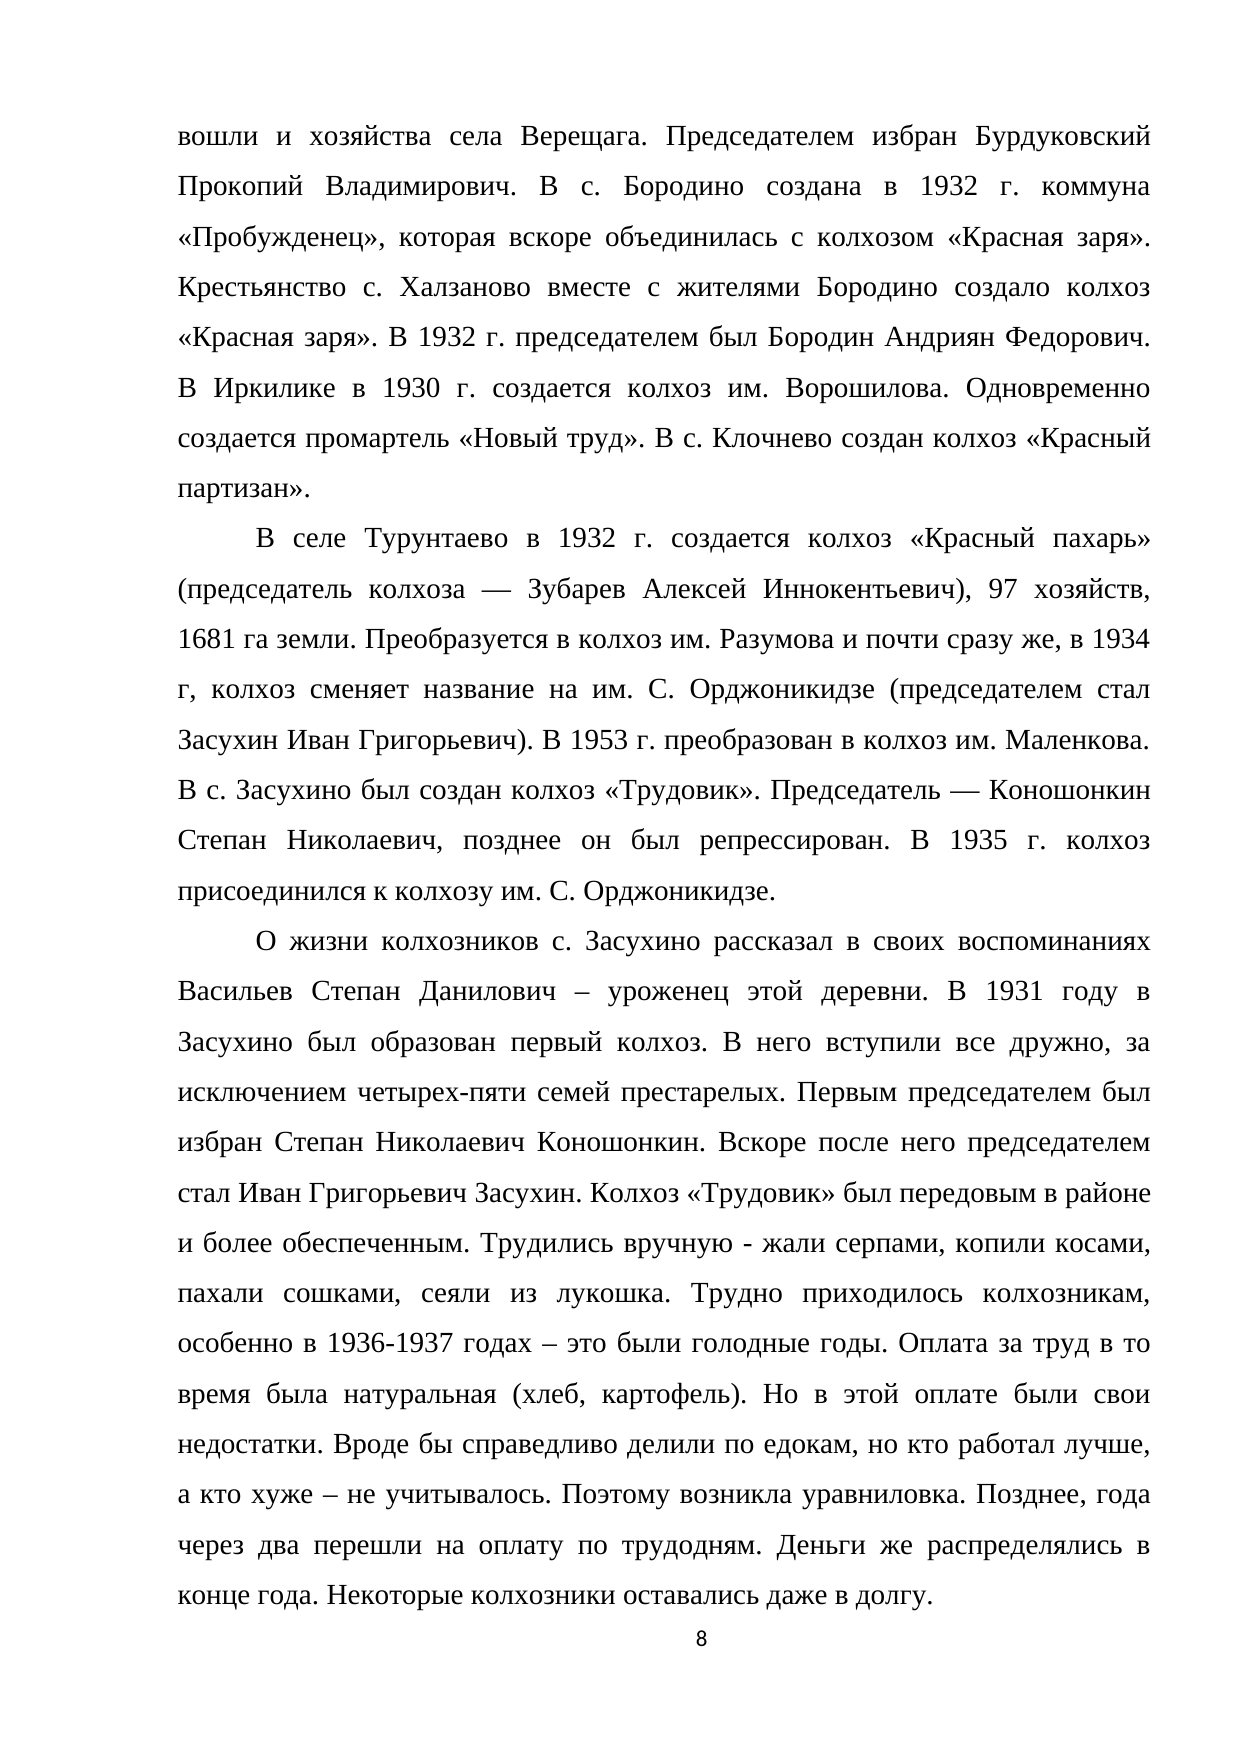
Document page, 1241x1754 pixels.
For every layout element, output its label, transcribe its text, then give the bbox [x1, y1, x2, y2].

text О жизни колхозников с. Засухино рассказал в своих воспоминаниях Васильев Степан Данилович – уроженец этой деревни. В 1931 году в Засухино был образован первый колхоз. В него вступили все дружно, за исключением четырех-пяти семей престарелых. Первым председателем был избран Степан Николаевич Коношонкин. Вскоре после него председателем стал Иван Григорьевич Засухин. Колхоз «Трудовик» был передовым в районе и более обеспеченным. Трудились вручную - жали серпами, копили косами, пахали сошками, сеяли из лукошка. Трудно приходилось колхозникам, особенно в 1936-1937 годах – это были голодные годы. Оплата за труд в то время была натуральная (хлеб, картофель). Но в этой оплате были свои недостатки. Вроде бы справедливо делили по едокам, но кто работал лучше, а кто хуже – не учитывалось. Поэтому возникла уравниловка. Позднее, года через два перешли на оплату по трудодням. Деньги же распределялись в конце года. Некоторые колхозники оставались даже в долгу. [177, 923, 1152, 1611]
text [177, 118, 1152, 504]
text В селе Турунтаево в 1932 г. создается колхоз «Красный пахарь» (председатель колхоза — Зубарев Алексей Иннокентьевич), 97 хозяйств, 1681 га земли. Преобразуется в колхоз им. Разумова и почти сразу же, в 1934 г, колхоз сменяет название на им. С. Орджоникидзе (председателем стал Засухин Иван Григорьевич). В 1953 г. преобразован в колхоз им. Маленкова. В с. Засухино был создан колхоз «Трудовик». Председатель — Коношонкин Степан Николаевич, позднее он был репрессирован. В 1935 г. колхоз присоединился к колхозу им. С. Орджоникидзе. [177, 521, 1152, 906]
